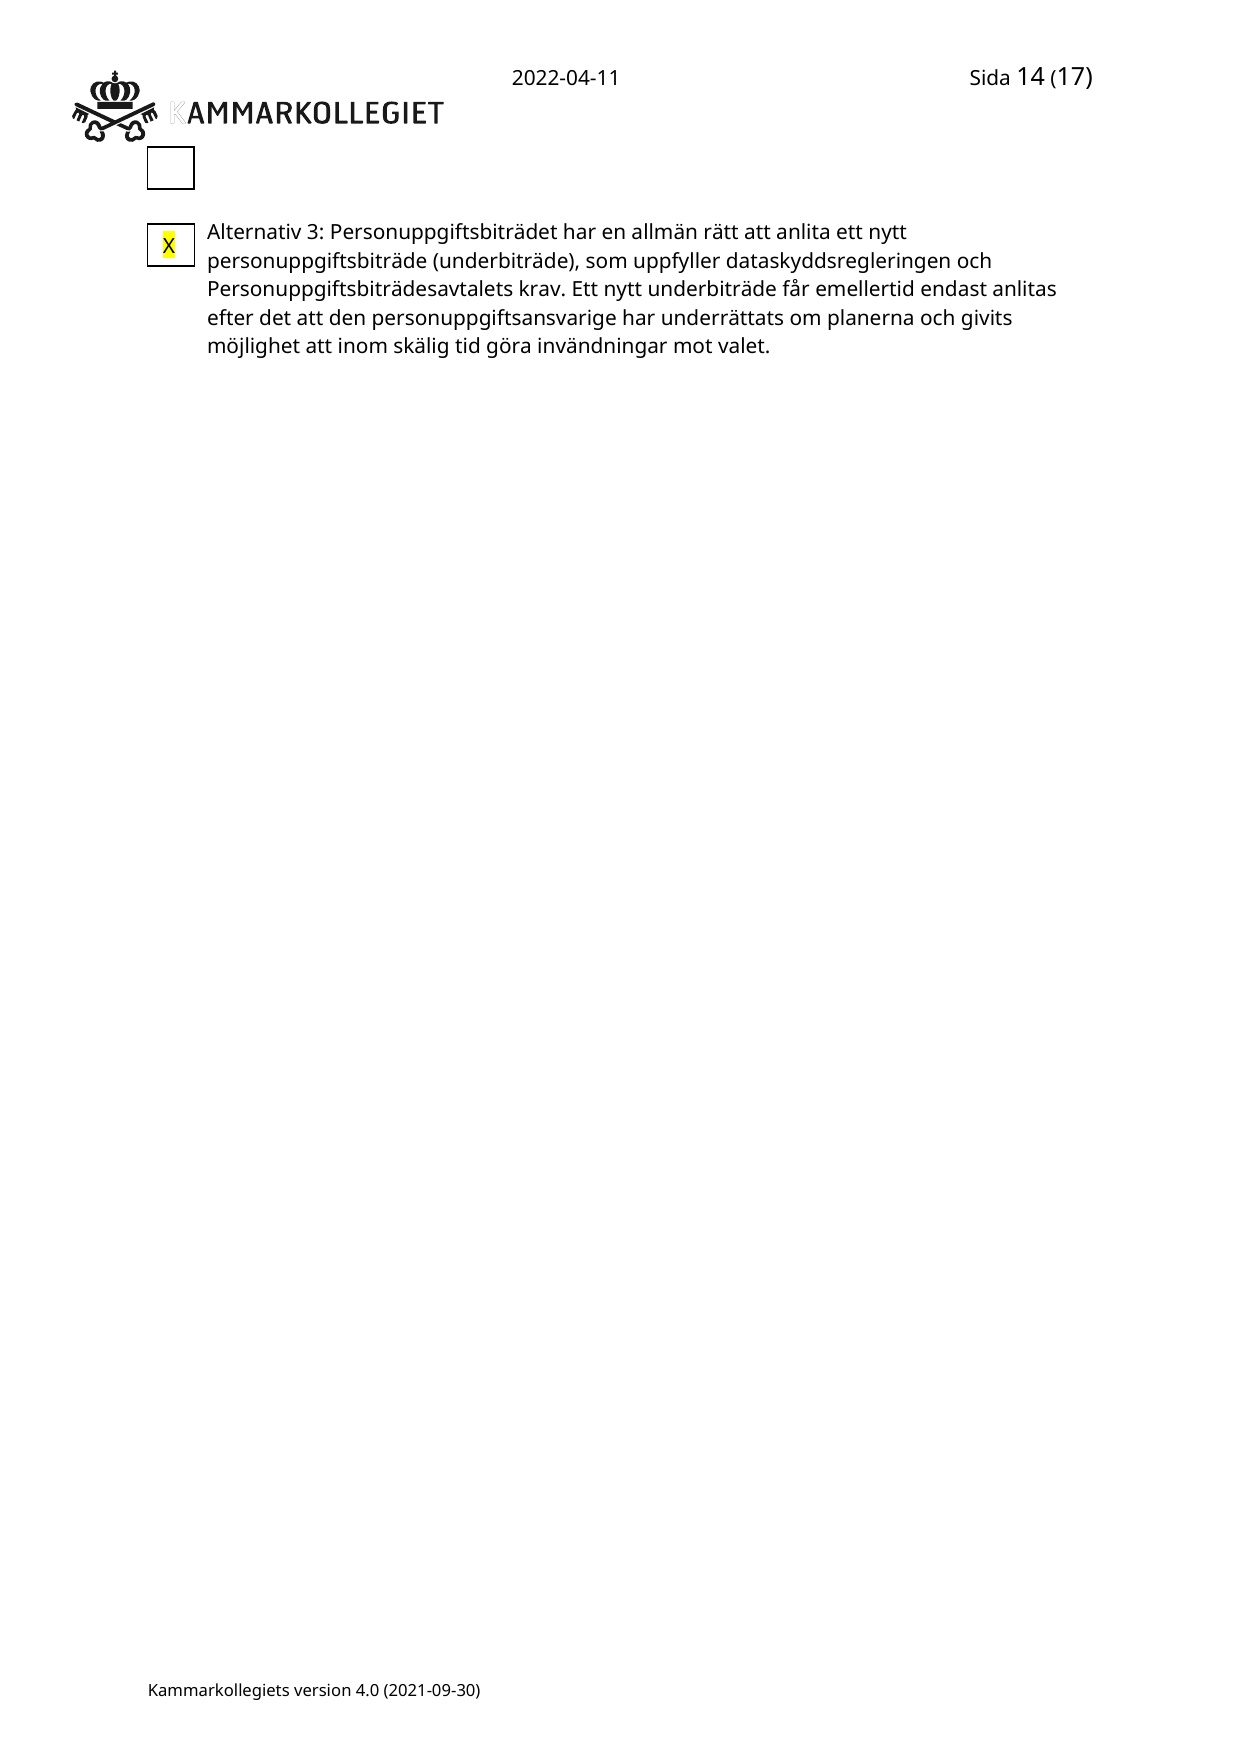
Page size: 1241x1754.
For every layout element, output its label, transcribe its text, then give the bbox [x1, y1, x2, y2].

text Alternativ 3: Personuppgiftsbiträdet har en allmän rätt att anlita ett nytt personuppgiftsbiträde (underbiträde), som uppfyller dataskyddsregleringen och Personuppgiftsbiträdesavtalets krav. Ett nytt underbiträde får emellertid endast anlitas efter det att den personuppgiftsansvarige har underrättats om planerna och givits möjlighet att inom skälig tid göra invändningar mot valet. [207, 217, 1092, 360]
